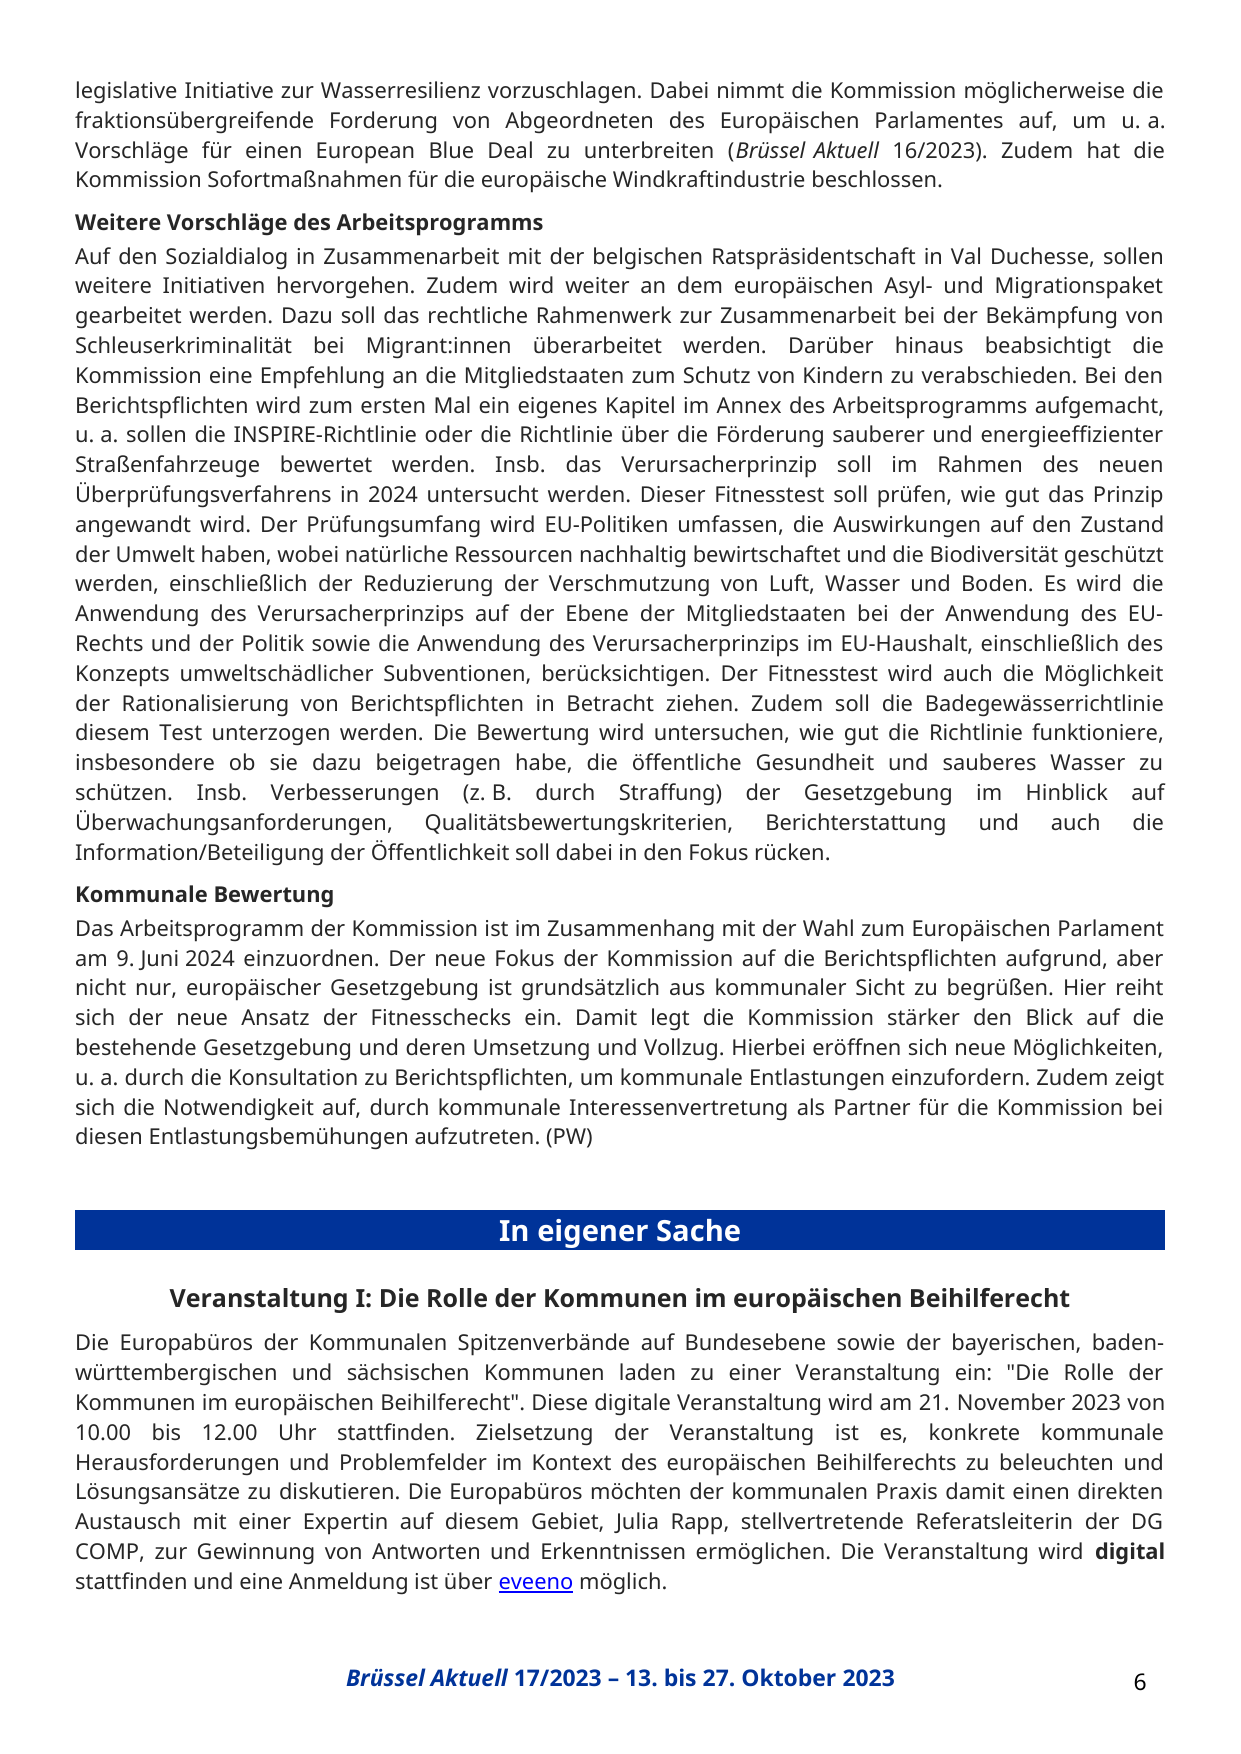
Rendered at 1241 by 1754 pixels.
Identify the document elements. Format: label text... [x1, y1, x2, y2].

text Kommunale Bewertung [75, 879, 1165, 908]
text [75, 75, 1165, 194]
text Weitere Vorschläge des Arbeitsprogramms [75, 207, 1165, 236]
text Die Europabüros der Kommunalen Spitzenverbände auf Bundesebene sowie der bayerischen, baden-württembergischen und sächsischen Kommunen laden zu einer Veranstaltung ein: "Die Rolle der Kommunen im europäischen Beihilferecht". Diese digitale Veranstaltung wird am 21. November 2023 von 10.00 bis 12.00 Uhr stattfinden. Zielsetzung der Veranstaltung ist es, konkrete kommunale Herausforderungen und Problemfelder im Kontext des europäischen Beihilferechts zu beleuchten und Lösungsansätze zu diskutieren. Die Europabüros möchten der kommunalen Praxis damit einen direkten Austausch mit einer Expertin auf diesem Gebiet, Julia Rapp, stellvertretende Referatsleiterin der DG COMP, zur Gewinnung von Antworten und Erkenntnissen ermöglichen. Die Veranstaltung wird digital stattfinden und eine Anmeldung ist über eveeno möglich. [75, 1327, 1165, 1596]
text Auf den Sozialdialog in Zusammenarbeit mit der belgischen Ratspräsidentschaft in Val Duchesse, sollen weitere Initiativen hervorgehen. Zudem wird weiter an dem europäischen Asyl- und Migrationspaket gearbeitet werden. Dazu soll das rechtliche Rahmenwerk zur Zusammenarbeit bei der Bekämpfung von Schleuserkriminalität bei Migrant:innen überarbeitet werden. Darüber hinaus beabsichtigt die Kommission eine Empfehlung an die Mitgliedstaaten zum Schutz von Kindern zu verabschieden. Bei den Berichtspflichten wird zum ersten Mal ein eigenes Kapitel im Annex des Arbeitsprogramms aufgemacht, u. a. sollen die INSPIRE-Richtlinie oder die Richtlinie über die Förderung sauberer und energieeffizienter Straßenfahrzeuge bewertet werden. Insb. das Verursacherprinzip soll im Rahmen des neuen Überprüfungsverfahrens in 2024 untersucht werden. Dieser Fitnesstest soll prüfen, wie gut das Prinzip angewandt wird. Der Prüfungsumfang wird EU-Politiken umfassen, die Auswirkungen auf den Zustand der Umwelt haben, wobei natürliche Ressourcen nachhaltig bewirtschaftet und die Biodiversität geschützt werden, einschließlich der Reduzierung der Verschmutzung von Luft, Wasser und Boden. Es wird die Anwendung des Verursacherprinzips auf der Ebene der Mitgliedstaaten bei der Anwendung des EU-Rechts und der Politik sowie die Anwendung des Verursacherprinzips im EU-Haushalt, einschließlich des Konzepts umweltschädlicher Subventionen, berücksichtigen. Der Fitnesstest wird auch die Möglichkeit der Rationalisierung von Berichtspflichten in Betracht ziehen. Zudem soll die Badegewässerrichtlinie diesem Test unterzogen werden. Die Bewertung wird untersuchen, wie gut die Richtlinie funktioniere, insbesondere ob sie dazu beigetragen habe, die öffentliche Gesundheit und sauberes Wasser zu schützen. Insb. Verbesserungen (z. B. durch Straffung) der Gesetzgebung im Hinblick auf Überwachungsanforderungen, Qualitätsbewertungskriterien, Berichterstattung und auch die Information/Beteiligung der Öffentlichkeit soll dabei in den Fokus rücken. [75, 241, 1165, 866]
text In eigener Sache [75, 1210, 1165, 1250]
text Veranstaltung I: Die Rolle der Kommunen im europäischen Beihilferecht [75, 1281, 1165, 1315]
text Das Arbeitsprogramm der Kommission ist im Zusammenhang mit der Wahl zum Europäischen Parlament am 9. Juni 2024 einzuordnen. Der neue Fokus der Kommission auf die Berichtspflichten aufgrund, aber nicht nur, europäischer Gesetzgebung ist grundsätzlich aus kommunaler Sicht zu begrüßen. Hier reiht sich der neue Ansatz der Fitnesschecks ein. Damit legt die Kommission stärker den Blick auf die bestehende Gesetzgebung und deren Umsetzung und Vollzug. Hierbei eröffnen sich neue Möglichkeiten, u. a. durch die Konsultation zu Berichtspflichten, um kommunale Entlastungen einzufordern. Zudem zeigt sich die Notwendigkeit auf, durch kommunale Interessenvertretung als Partner für die Kommission bei diesen Entlastungsbemühungen aufzutreten. (PW) [75, 913, 1165, 1151]
